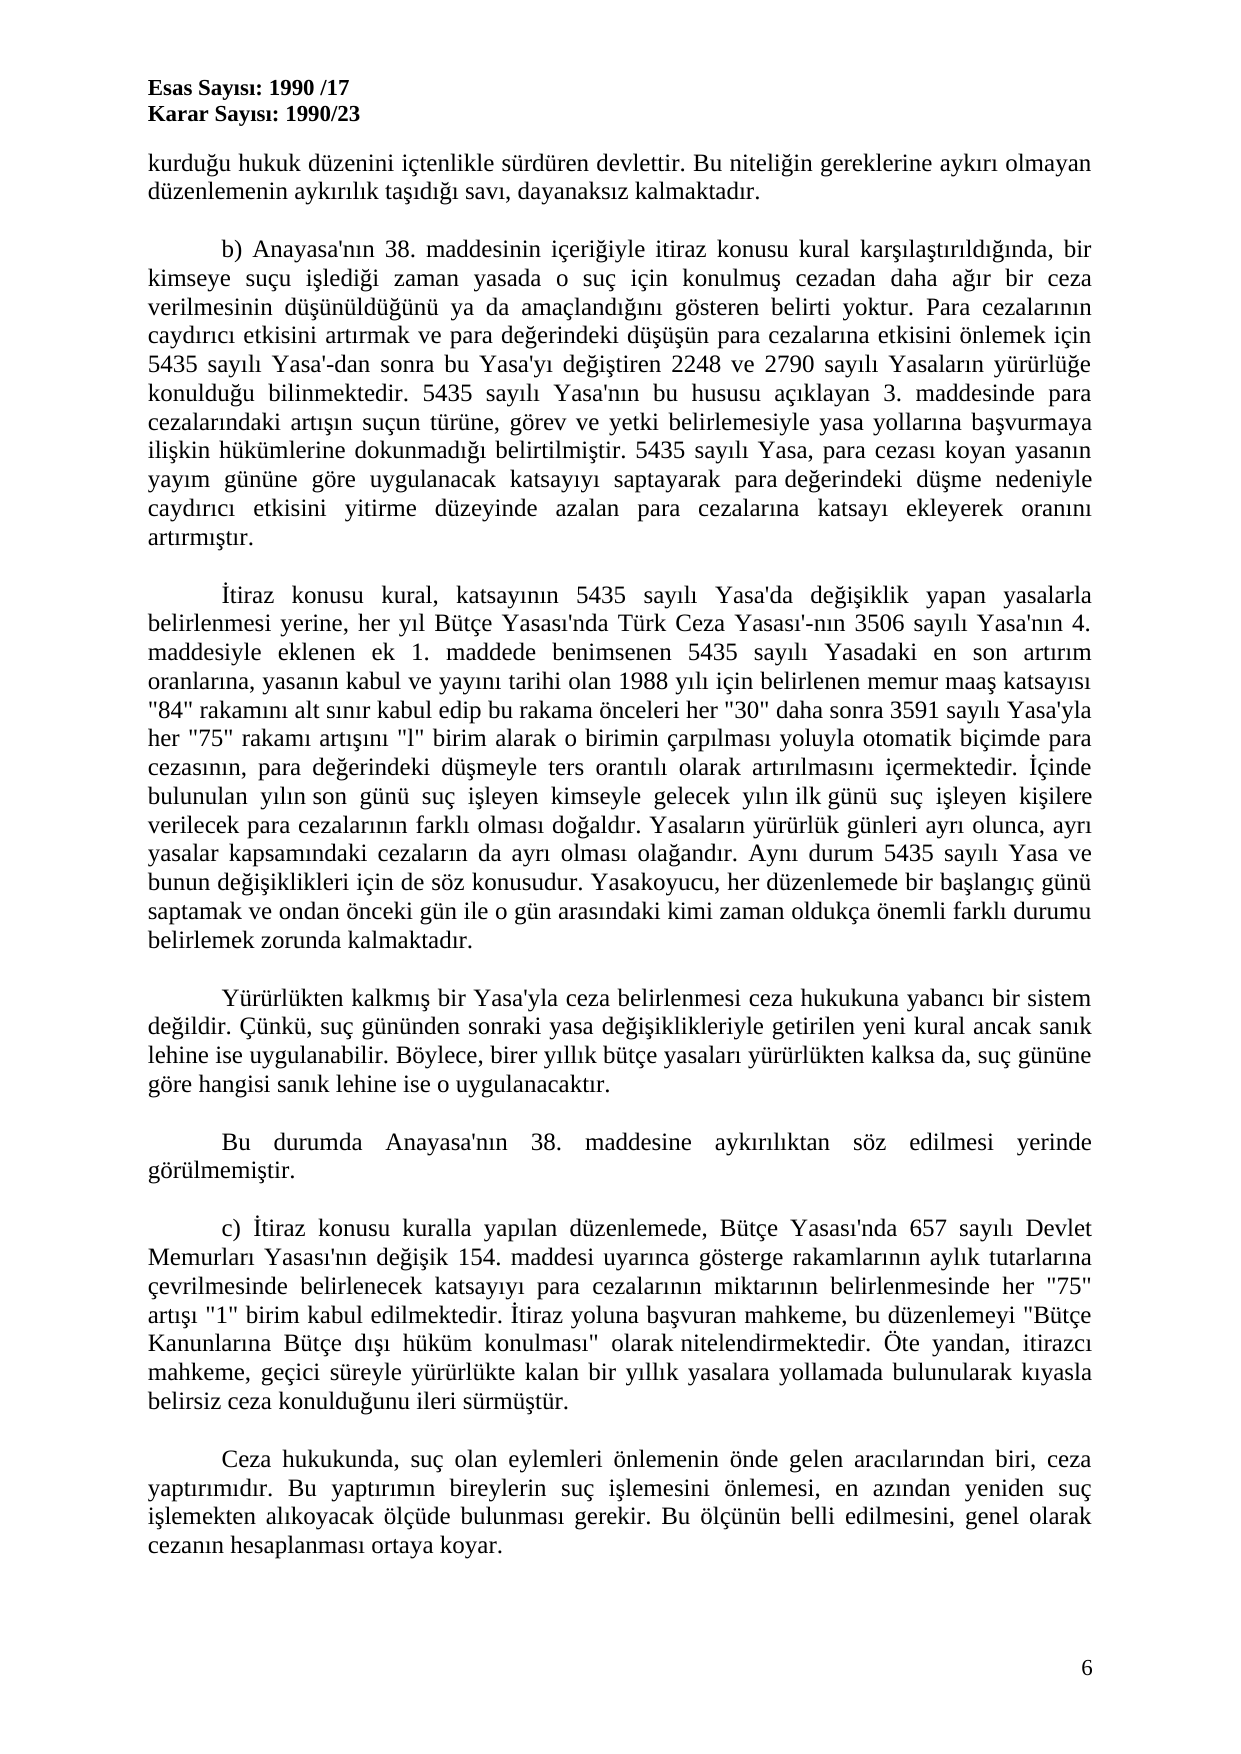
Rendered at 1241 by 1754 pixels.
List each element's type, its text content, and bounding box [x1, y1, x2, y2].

text b) Anayasa'nın 38. maddesinin içeriğiyle itiraz konusu kural karşılaştırıldığında, bir kimseye suçu işlediği zaman yasada o suç için konulmuş cezadan daha ağır bir ceza verilmesinin düşünüldüğünü ya da amaçlandığını gösteren belirti yoktur. Para cezalarının caydırıcı etkisini artırmak ve para değerindeki düşüşün para cezalarına etkisini önlemek için 5435 sayılı Yasa'-dan sonra bu Yasa'yı değiştiren 2248 ve 2790 sayılı Yasaların yürürlüğe konulduğu bilinmektedir. 5435 sayılı Yasa'nın bu hususu açıklayan 3. maddesinde para cezalarındaki artışın suçun türüne, görev ve yetki belirlemesiyle yasa yollarına başvurmaya ilişkin hükümlerine dokunmadığı belirtilmiştir. 5435 sayılı Yasa, para cezası koyan yasanın yayım gününe göre uygulanacak katsayıyı saptayarak para değerindeki düşme nedeniyle caydırıcı etkisini yitirme düzeyinde azalan para cezalarına katsayı ekleyerek oranını artırmıştır. [148, 234, 1093, 551]
text Yürürlükten kalkmış bir Yasa'yla ceza belirlenmesi ceza hukukuna yabancı bir sistem değildir. Çünkü, suç gününden sonraki yasa değişiklikleriyle getirilen yeni kural ancak sanık lehine ise uygulanabilir. Böylece, birer yıllık bütçe yasaları yürürlükten kalksa da, suç gününe göre hangisi sanık lehine ise o uygulanacaktır. [148, 983, 1093, 1098]
text c) İtiraz konusu kuralla yapılan düzenlemede, Bütçe Yasası'nda 657 sayılı Devlet Memurları Yasası'nın değişik 154. maddesi uyarınca gösterge rakamlarının aylık tutarlarına çevrilmesinde belirlenecek katsayıyı para cezalarının miktarının belirlenmesinde her "75" artışı "1" birim kabul edilmektedir. İtiraz yoluna başvuran mahkeme, bu düzenlemeyi "Bütçe Kanunlarına Bütçe dışı hüküm konulması" olarak nitelendirmektedir. Öte yandan, itirazcı mahkeme, geçici süreyle yürürlükte kalan bir yıllık yasalara yollamada bulunularak kıyasla belirsiz ceza konulduğunu ileri sürmüştür. [148, 1213, 1093, 1415]
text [148, 148, 1093, 205]
text İtiraz konusu kural, katsayının 5435 sayılı Yasa'da değişiklik yapan yasalarla belirlenmesi yerine, her yıl Bütçe Yasası'nda Türk Ceza Yasası'-nın 3506 sayılı Yasa'nın 4. maddesiyle eklenen ek 1. maddede benimsenen 5435 sayılı Yasadaki en son artırım oranlarına, yasanın kabul ve yayını tarihi olan 1988 yılı için belirlenen memur maaş katsayısı "84" rakamını alt sınır kabul edip bu rakama önceleri her "30" daha sonra 3591 sayılı Yasa'yla her "75" rakamı artışını "l" birim alarak o birimin çarpılması yoluyla otomatik biçimde para cezasının, para değerindeki düşmeyle ters orantılı olarak artırılmasını içermektedir. İçinde bulunulan yılın son günü suç işleyen kimseyle gelecek yılın ilk günü suç işleyen kişilere verilecek para cezalarının farklı olması doğaldır. Yasaların yürürlük günleri ayrı olunca, ayrı yasalar kapsamındaki cezaların da ayrı olması olağandır. Aynı durum 5435 sayılı Yasa ve bunun değişiklikleri için de söz konusudur. Yasakoyucu, her düzenlemede bir başlangıç günü saptamak ve ondan önceki gün ile o gün arasındaki kimi zaman oldukça önemli farklı durumu belirlemek zorunda kalmaktadır. [148, 580, 1093, 953]
text Bu durumda Anayasa'nın 38. maddesine aykırılıktan söz edilmesi yerinde görülmemiştir. [148, 1127, 1093, 1184]
text Ceza hukukunda, suç olan eylemleri önlemenin önde gelen aracılarından biri, ceza yaptırımıdır. Bu yaptırımın bireylerin suç işlemesini önlemesi, en azından yeniden suç işlemekten alıkoyacak ölçüde bulunması gerekir. Bu ölçünün belli edilmesini, genel olarak cezanın hesaplanması ortaya koyar. [148, 1444, 1093, 1559]
